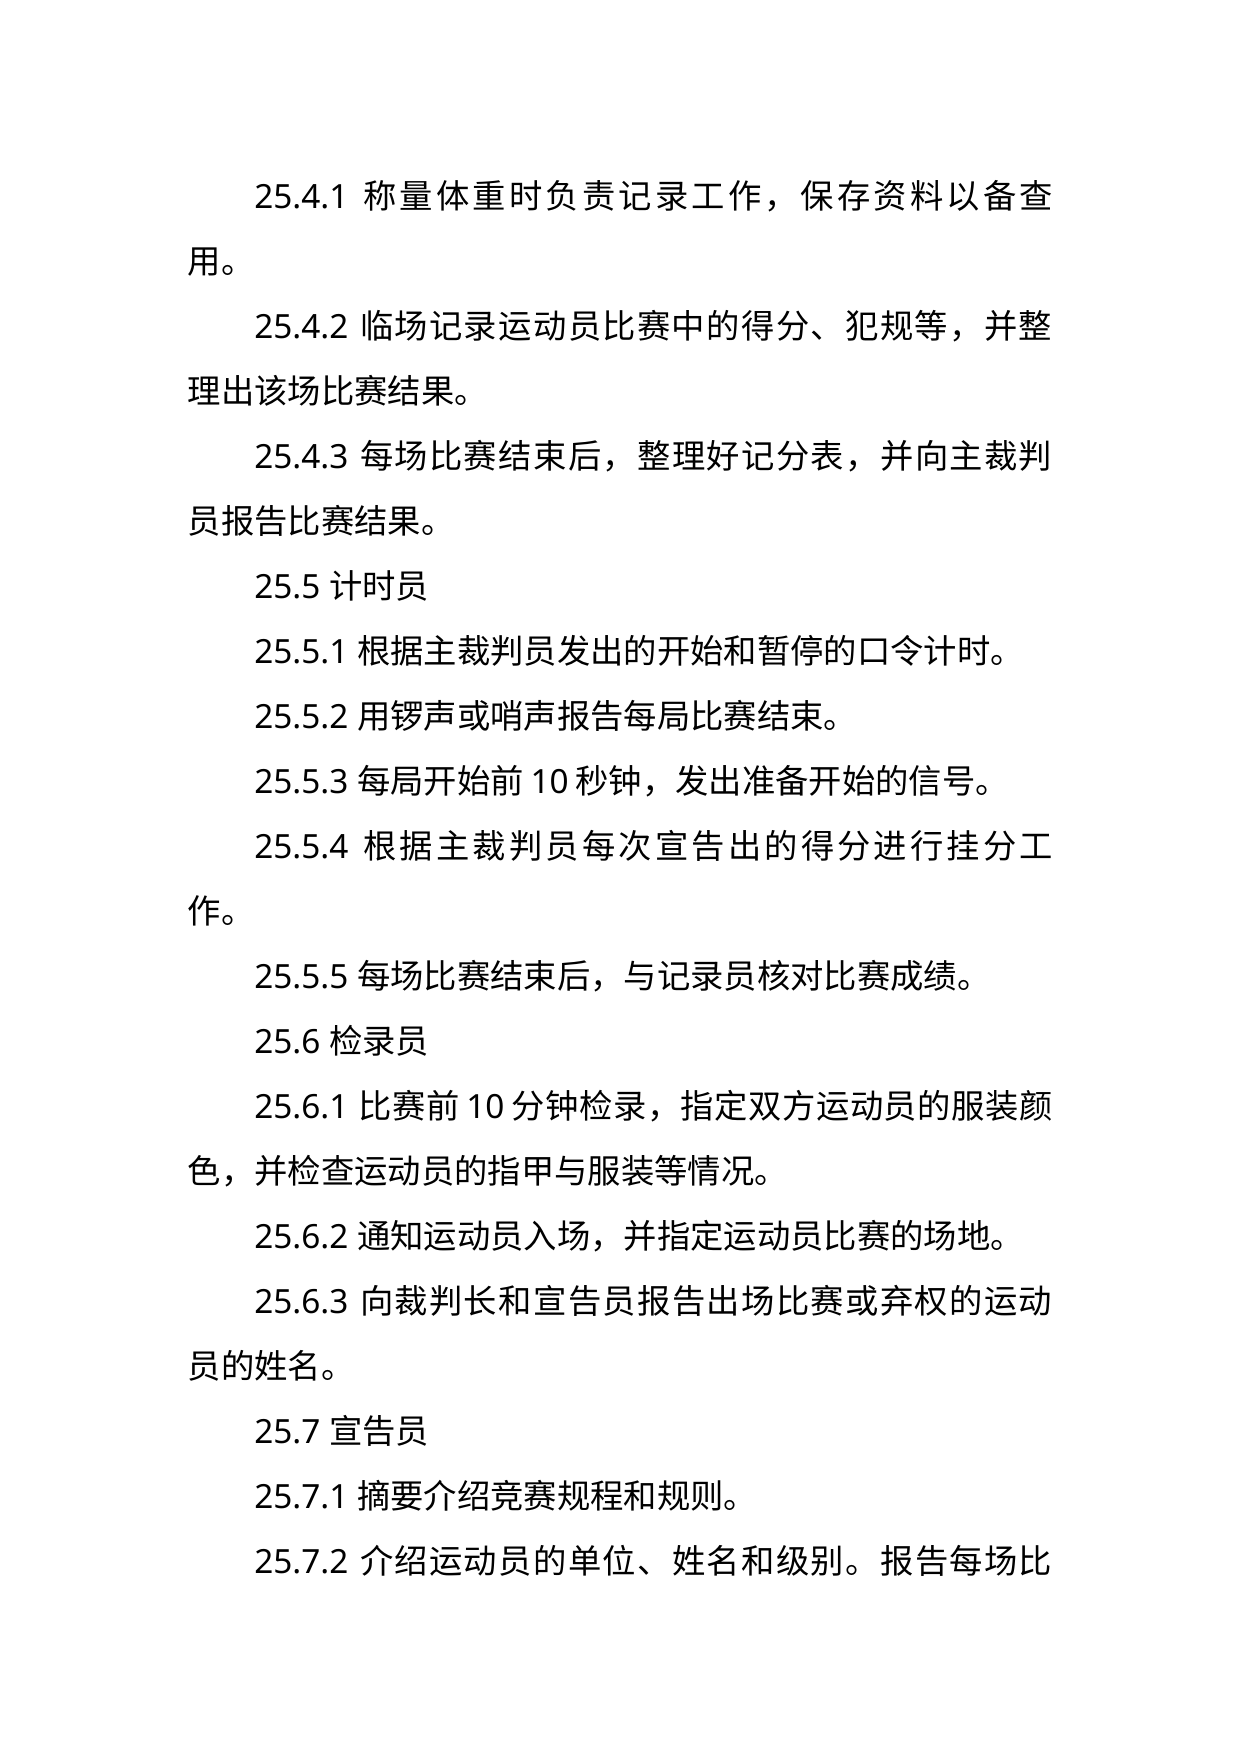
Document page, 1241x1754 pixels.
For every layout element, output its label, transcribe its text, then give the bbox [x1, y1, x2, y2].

text 25.4.1 称量体重时负责记录工作，保存资料以备查用。 [187, 162, 1053, 292]
text 25.5.1 根据主裁判员发出的开始和暂停的口令计时。 [187, 617, 1053, 682]
text 25.4.3 每场比赛结束后，整理好记分表，并向主裁判员报告比赛结果。 [187, 422, 1053, 552]
text 25.6.2 通知运动员入场，并指定运动员比赛的场地。 [187, 1202, 1053, 1267]
text 25.4.2 临场记录运动员比赛中的得分、犯规等，并整理出该场比赛结果。 [187, 292, 1053, 422]
text 25.5.4 根据主裁判员每次宣告出的得分进行挂分工作。 [187, 812, 1053, 942]
text 25.7.1 摘要介绍竞赛规程和规则。 [187, 1462, 1053, 1527]
text 25.5.3 每局开始前10秒钟，发出准备开始的信号。 [187, 747, 1053, 812]
text 25.6.1 比赛前10分钟检录，指定双方运动员的服装颜色，并检查运动员的指甲与服装等情况。 [187, 1072, 1053, 1202]
text 25.6.3 向裁判长和宣告员报告出场比赛或弃权的运动员的姓名。 [187, 1267, 1053, 1397]
text 25.5.5 每场比赛结束后，与记录员核对比赛成绩。 [187, 942, 1053, 1007]
text 25.5 计时员 [187, 552, 1053, 617]
text 25.5.2 用锣声或哨声报告每局比赛结束。 [187, 682, 1053, 747]
text 25.7 宣告员 [187, 1397, 1053, 1462]
text 25.6 检录员 [187, 1007, 1053, 1072]
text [187, 1527, 1053, 1592]
